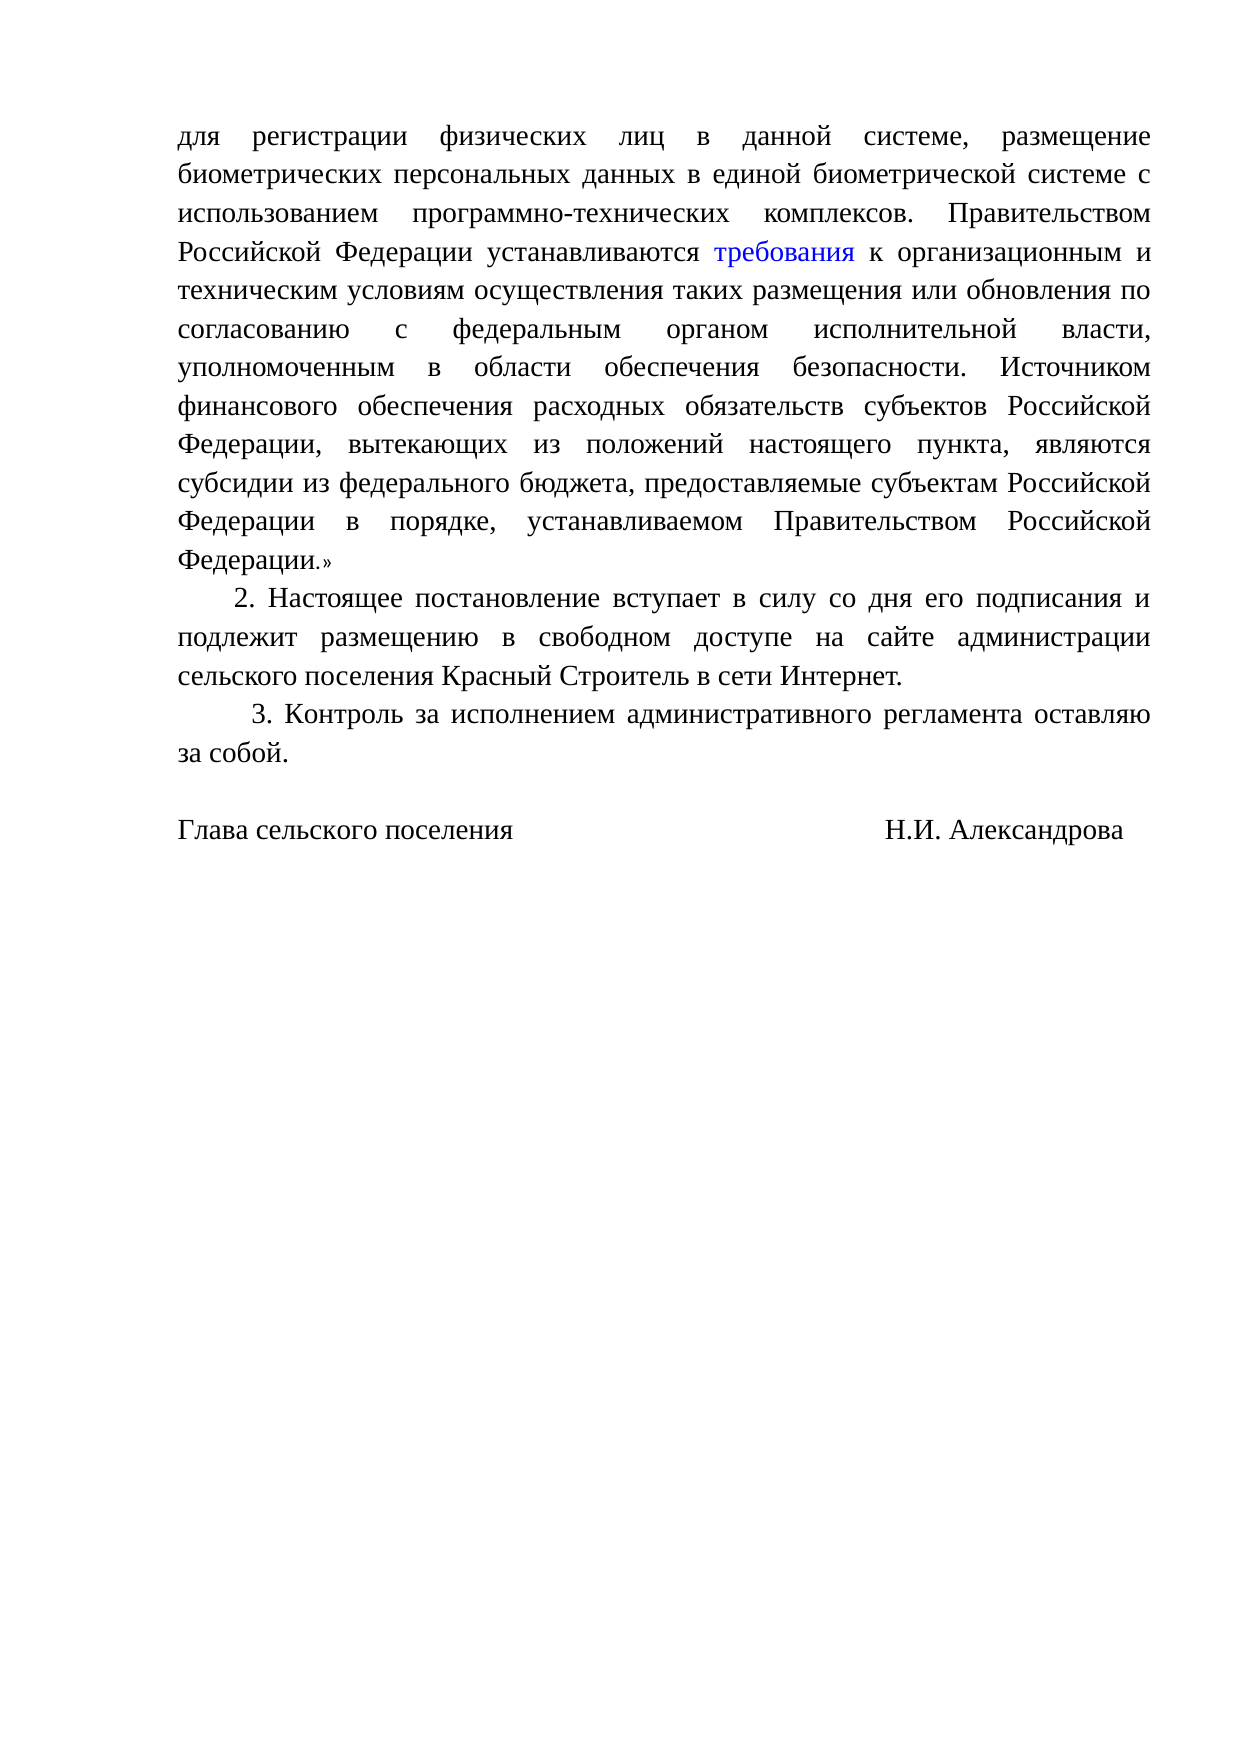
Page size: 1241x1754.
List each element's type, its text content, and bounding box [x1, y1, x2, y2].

text 2. Настоящее постановление вступает в силу со дня его подписания и подлежит размещению в свободном доступе на сайте администрации сельского поселения Красный Строитель в сети Интернет. [177, 581, 1152, 691]
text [177, 118, 1152, 576]
text 3. Контроль за исполнением административного регламента оставляю за собой. [177, 696, 1152, 768]
text Глава сельского поселения Н.И. Александрова [177, 812, 1152, 845]
